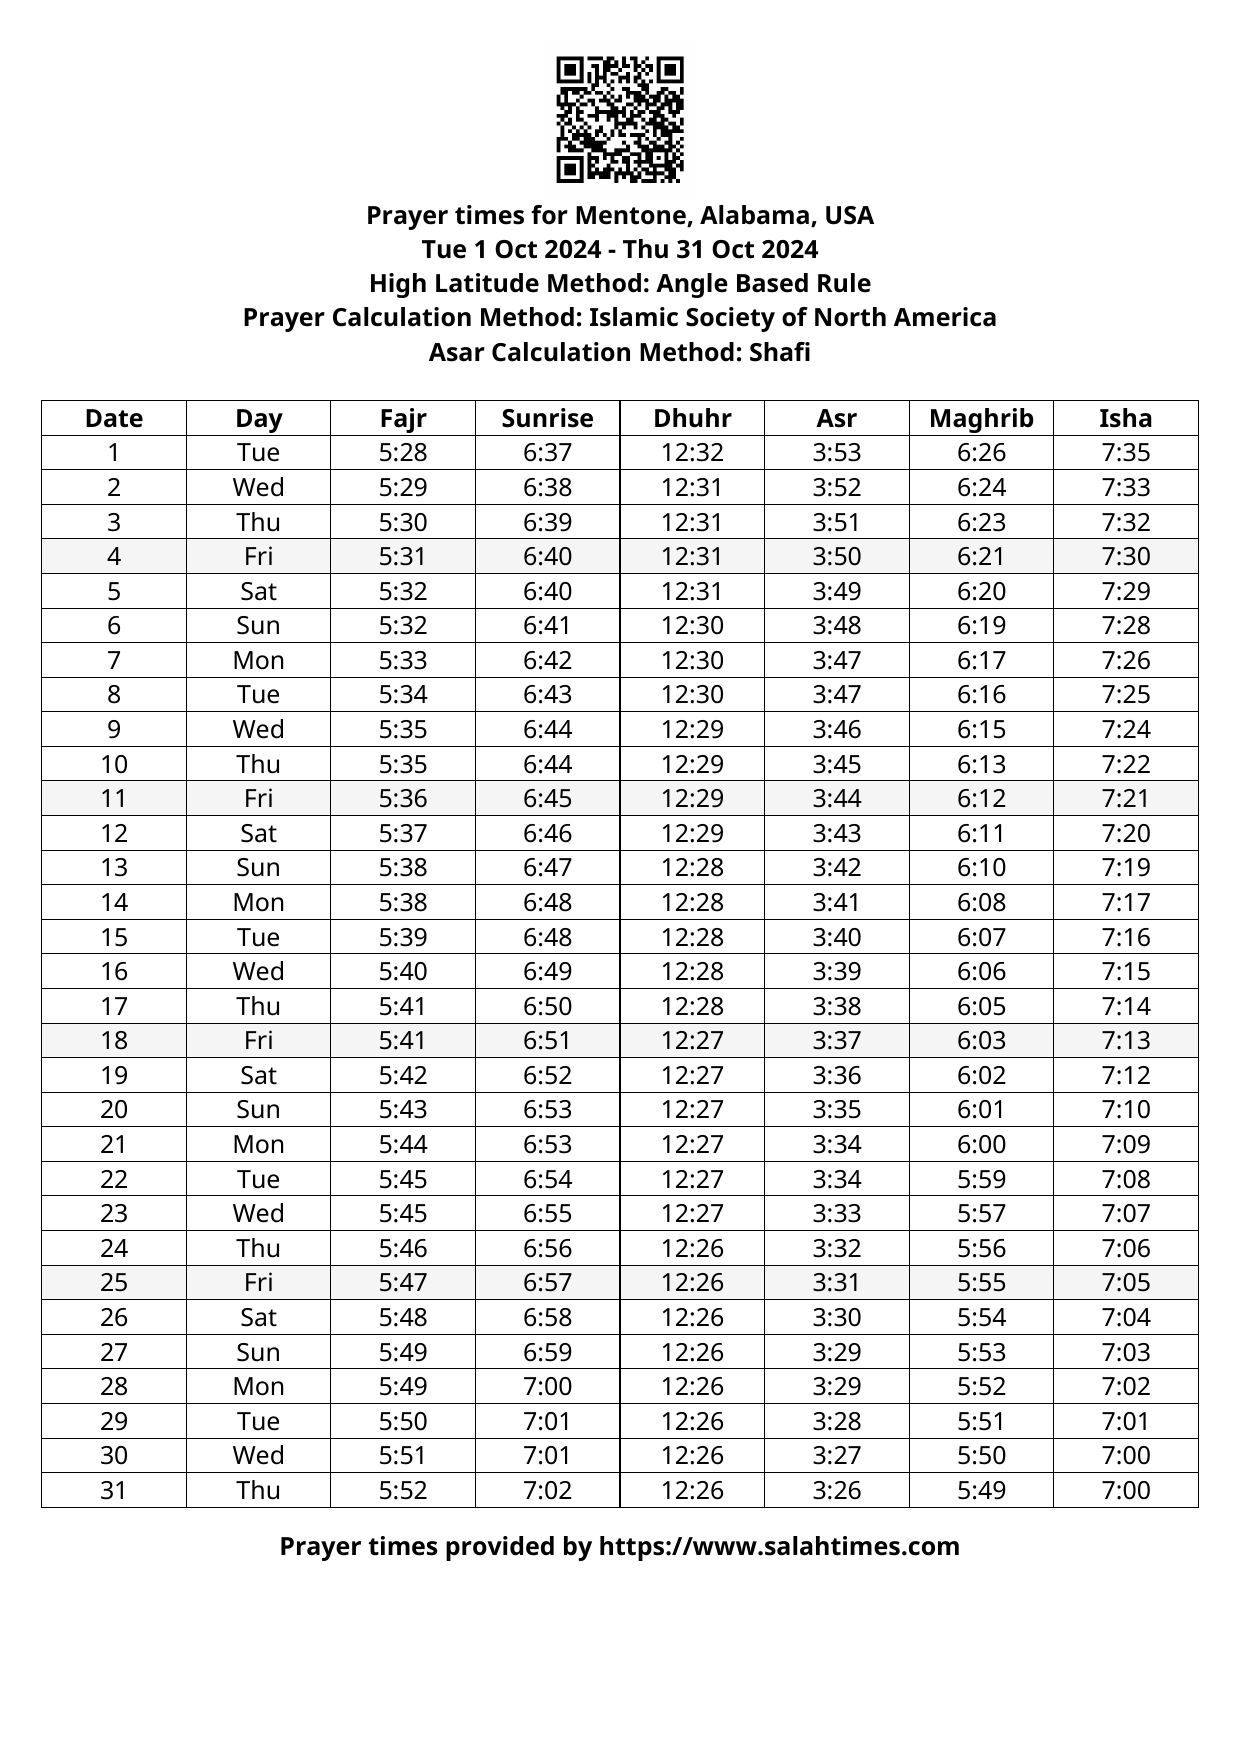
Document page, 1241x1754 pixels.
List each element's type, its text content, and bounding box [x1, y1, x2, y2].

table_cell 6:53 [476, 1127, 619, 1161]
table_header Isha [1054, 401, 1198, 434]
table_cell 5:37 [331, 816, 475, 849]
table_cell 7:01 [476, 1439, 619, 1472]
table_cell 6:44 [476, 747, 619, 780]
table_cell 5:56 [910, 1231, 1053, 1264]
table_cell 5:39 [331, 920, 475, 953]
table_cell 7:06 [1054, 1231, 1198, 1264]
table_cell 3:29 [765, 1335, 909, 1368]
table_cell Wed [187, 470, 330, 504]
table_header Asr [765, 401, 909, 434]
table_cell 7:19 [1054, 851, 1198, 884]
table_cell 3:37 [765, 1024, 909, 1057]
table_cell 6:56 [476, 1231, 619, 1264]
table_cell 3:51 [765, 505, 909, 538]
table_cell Tue [187, 920, 330, 953]
table_cell 10 [42, 747, 186, 780]
table_cell 12:30 [621, 643, 764, 677]
table_cell 20 [42, 1093, 186, 1126]
table_cell Tue [187, 1404, 330, 1437]
table_cell 5:41 [331, 1024, 475, 1057]
table_cell 6:40 [476, 539, 619, 573]
table_cell 12:26 [621, 1231, 764, 1264]
table_cell Sat [187, 1058, 330, 1092]
table_cell 12:28 [621, 851, 764, 884]
table_cell 12:30 [621, 609, 764, 642]
table_cell 12:28 [621, 920, 764, 953]
table_cell 12:26 [621, 1266, 764, 1299]
table_cell 5:38 [331, 885, 475, 919]
table_cell 3:52 [765, 470, 909, 504]
table_cell 5:59 [910, 1162, 1053, 1195]
table_cell 6:20 [910, 574, 1053, 607]
table_cell 12:28 [621, 989, 764, 1022]
table_cell 26 [42, 1300, 186, 1334]
table_cell 3:47 [765, 678, 909, 711]
table_cell 4 [42, 539, 186, 573]
table_cell 6:11 [910, 816, 1053, 849]
table_cell 12:30 [621, 678, 764, 711]
table_cell 5:32 [331, 609, 475, 642]
table_cell 6:50 [476, 989, 619, 1022]
table_cell 6:46 [476, 816, 619, 849]
table_cell 5:30 [331, 505, 475, 538]
table_cell 6:06 [910, 954, 1053, 988]
table_cell 7:07 [1054, 1196, 1198, 1230]
table_cell 6:13 [910, 747, 1053, 780]
table_cell 5:44 [331, 1127, 475, 1161]
table_cell 7:17 [1054, 885, 1198, 919]
table_cell 25 [42, 1266, 186, 1299]
table_cell Mon [187, 1369, 330, 1403]
table_cell 5:57 [910, 1196, 1053, 1230]
table_cell 23 [42, 1196, 186, 1230]
table_cell 5:51 [331, 1439, 475, 1472]
table_cell 9 [42, 712, 186, 746]
table_cell 7:01 [476, 1404, 619, 1437]
table_cell 5:32 [331, 574, 475, 607]
table_cell 28 [42, 1369, 186, 1403]
table_cell 22 [42, 1162, 186, 1195]
table_cell 6:15 [910, 712, 1053, 746]
table_cell Thu [187, 989, 330, 1022]
table_cell 5 [42, 574, 186, 607]
table_cell 6:59 [476, 1335, 619, 1368]
table_cell Fri [187, 1266, 330, 1299]
table_cell 7:09 [1054, 1127, 1198, 1161]
table_cell 3:39 [765, 954, 909, 988]
table_cell Mon [187, 885, 330, 919]
table_cell 7:05 [1054, 1266, 1198, 1299]
table_cell 12:26 [621, 1369, 764, 1403]
table_cell 5:41 [331, 989, 475, 1022]
table_cell 6:26 [910, 436, 1053, 469]
table_cell 12:31 [621, 539, 764, 573]
table_cell 5:46 [331, 1231, 475, 1264]
table_cell 5:40 [331, 954, 475, 988]
table_cell 5:35 [331, 747, 475, 780]
table_cell 5:51 [910, 1404, 1053, 1437]
table_cell 7:03 [1054, 1335, 1198, 1368]
table_cell 7:14 [1054, 989, 1198, 1022]
table_cell 5:31 [331, 539, 475, 573]
table_cell 19 [42, 1058, 186, 1092]
table_cell 7:04 [1054, 1300, 1198, 1334]
table_cell 6:03 [910, 1024, 1053, 1057]
table_cell 11 [42, 781, 186, 815]
table_cell 12:27 [621, 1058, 764, 1092]
table_cell 7:00 [1054, 1439, 1198, 1472]
table_cell 5:33 [331, 643, 475, 677]
table_cell 5:49 [910, 1473, 1053, 1507]
table_cell 7:26 [1054, 643, 1198, 677]
table_cell Fri [187, 539, 330, 573]
table_cell 7:25 [1054, 678, 1198, 711]
table_cell 16 [42, 954, 186, 988]
table_cell 12:26 [621, 1404, 764, 1437]
table_cell Wed [187, 1439, 330, 1472]
table_cell 7:28 [1054, 609, 1198, 642]
table_cell 6:48 [476, 885, 619, 919]
table_cell 7:12 [1054, 1058, 1198, 1092]
table_cell 6:12 [910, 781, 1053, 815]
table_cell 6:45 [476, 781, 619, 815]
table_cell 12:31 [621, 505, 764, 538]
table_cell 6:17 [910, 643, 1053, 677]
table_cell Sat [187, 574, 330, 607]
table_cell 3:35 [765, 1093, 909, 1126]
table_cell 12:27 [621, 1196, 764, 1230]
table_cell 12:27 [621, 1127, 764, 1161]
table_cell 6:19 [910, 609, 1053, 642]
table_cell 5:49 [331, 1369, 475, 1403]
table_cell 5:36 [331, 781, 475, 815]
table_cell 3:45 [765, 747, 909, 780]
table_cell 7:13 [1054, 1024, 1198, 1057]
table_cell 6:01 [910, 1093, 1053, 1126]
table_cell 7:24 [1054, 712, 1198, 746]
table_cell 12 [42, 816, 186, 849]
table_cell 3:28 [765, 1404, 909, 1437]
table_cell 5:48 [331, 1300, 475, 1334]
table_cell 12:29 [621, 816, 764, 849]
table_cell 12:28 [621, 954, 764, 988]
table_cell 6:48 [476, 920, 619, 953]
table_cell 12:26 [621, 1439, 764, 1472]
table_cell 6:21 [910, 539, 1053, 573]
table_cell 3:32 [765, 1231, 909, 1264]
table_cell 24 [42, 1231, 186, 1264]
table_cell 6:00 [910, 1127, 1053, 1161]
table_cell 15 [42, 920, 186, 953]
table_cell 12:28 [621, 885, 764, 919]
table_cell Fri [187, 781, 330, 815]
table_cell Thu [187, 1473, 330, 1507]
table_cell 6:23 [910, 505, 1053, 538]
table_cell 6:58 [476, 1300, 619, 1334]
table_cell 3:27 [765, 1439, 909, 1472]
text Prayer times for Mentone, Alabama, USA [42, 198, 1198, 232]
table_header Fajr [331, 401, 475, 434]
table_cell 8 [42, 678, 186, 711]
table_cell Thu [187, 747, 330, 780]
table_cell 3:31 [765, 1266, 909, 1299]
table_cell Sun [187, 1093, 330, 1126]
table_cell 7:15 [1054, 954, 1198, 988]
table_cell Sun [187, 1335, 330, 1368]
table_cell 7:30 [1054, 539, 1198, 573]
table_cell 6:51 [476, 1024, 619, 1057]
table_cell 6:08 [910, 885, 1053, 919]
table_cell 3:46 [765, 712, 909, 746]
table_cell 5:55 [910, 1266, 1053, 1299]
table_cell 6:47 [476, 851, 619, 884]
table_cell 3:36 [765, 1058, 909, 1092]
table_header Maghrib [910, 401, 1053, 434]
table_cell 7:35 [1054, 436, 1198, 469]
table_cell 3:50 [765, 539, 909, 573]
text High Latitude Method: Angle Based Rule [42, 266, 1198, 300]
table_cell Mon [187, 1127, 330, 1161]
table_cell 12:31 [621, 574, 764, 607]
table_cell 5:52 [910, 1369, 1053, 1403]
table_cell 12:26 [621, 1335, 764, 1368]
table_cell 5:52 [331, 1473, 475, 1507]
table_cell 7:02 [1054, 1369, 1198, 1403]
text Tue 1 Oct 2024 - Thu 31 Oct 2024 [42, 232, 1198, 266]
table_cell 6:43 [476, 678, 619, 711]
table_cell 6:52 [476, 1058, 619, 1092]
table_cell Thu [187, 1231, 330, 1264]
table_cell 6:44 [476, 712, 619, 746]
table_cell 3:40 [765, 920, 909, 953]
table_cell 29 [42, 1404, 186, 1437]
table_cell 6:10 [910, 851, 1053, 884]
table_cell 1 [42, 436, 186, 469]
table_cell 13 [42, 851, 186, 884]
table_cell 5:49 [331, 1335, 475, 1368]
table_cell 3:42 [765, 851, 909, 884]
table_cell 12:29 [621, 781, 764, 815]
table_cell Wed [187, 954, 330, 988]
table_cell 5:50 [910, 1439, 1053, 1472]
table_cell Wed [187, 1196, 330, 1230]
table_cell 18 [42, 1024, 186, 1057]
table_cell 12:26 [621, 1300, 764, 1334]
table_cell 6:55 [476, 1196, 619, 1230]
table_header Dhuhr [621, 401, 764, 434]
table_cell 12:26 [621, 1473, 764, 1507]
picture [542, 41, 699, 198]
table_cell 3:49 [765, 574, 909, 607]
table_header Sunrise [476, 401, 619, 434]
table_cell 6:41 [476, 609, 619, 642]
table_cell 6:02 [910, 1058, 1053, 1092]
table_cell 12:29 [621, 747, 764, 780]
table_cell Thu [187, 505, 330, 538]
table_cell 7:21 [1054, 781, 1198, 815]
table_cell 3:34 [765, 1127, 909, 1161]
table_cell 7:22 [1054, 747, 1198, 780]
table_cell 6:05 [910, 989, 1053, 1022]
table_cell 5:54 [910, 1300, 1053, 1334]
table_cell Sun [187, 609, 330, 642]
table_cell 6 [42, 609, 186, 642]
table_cell 6:53 [476, 1093, 619, 1126]
table_cell 3:30 [765, 1300, 909, 1334]
table_cell 5:43 [331, 1093, 475, 1126]
table_cell 7:01 [1054, 1404, 1198, 1437]
table_cell Tue [187, 1162, 330, 1195]
table_cell 6:38 [476, 470, 619, 504]
table_cell 12:27 [621, 1162, 764, 1195]
table_header Date [42, 401, 186, 434]
table_cell 7:10 [1054, 1093, 1198, 1126]
table_cell Mon [187, 643, 330, 677]
table_cell 2 [42, 470, 186, 504]
table_cell 3:38 [765, 989, 909, 1022]
table_cell 14 [42, 885, 186, 919]
table_cell 6:37 [476, 436, 619, 469]
table_cell 7:33 [1054, 470, 1198, 504]
table_cell 5:38 [331, 851, 475, 884]
text Asar Calculation Method: Shafi [42, 334, 1198, 368]
table_cell 12:27 [621, 1093, 764, 1126]
table_cell 12:31 [621, 470, 764, 504]
table_cell 7:08 [1054, 1162, 1198, 1195]
table_cell 7:02 [476, 1473, 619, 1507]
table_cell 5:47 [331, 1266, 475, 1299]
table_cell 31 [42, 1473, 186, 1507]
table_cell Tue [187, 436, 330, 469]
table_cell 3:29 [765, 1369, 909, 1403]
table_cell 27 [42, 1335, 186, 1368]
table_cell 7:16 [1054, 920, 1198, 953]
table_cell 7 [42, 643, 186, 677]
table_cell 6:07 [910, 920, 1053, 953]
table_cell 3:33 [765, 1196, 909, 1230]
table_cell 3:43 [765, 816, 909, 849]
table_cell 12:29 [621, 712, 764, 746]
table_cell 17 [42, 989, 186, 1022]
table_cell Wed [187, 712, 330, 746]
table_cell 12:27 [621, 1024, 764, 1057]
table_cell 5:53 [910, 1335, 1053, 1368]
table_cell 3:48 [765, 609, 909, 642]
table_cell 3 [42, 505, 186, 538]
table_cell 6:54 [476, 1162, 619, 1195]
table_cell Sat [187, 816, 330, 849]
table_cell 5:28 [331, 436, 475, 469]
table_cell 12:32 [621, 436, 764, 469]
table_cell 6:16 [910, 678, 1053, 711]
table_cell 5:50 [331, 1404, 475, 1437]
text Prayer times provided by https://www.salahtimes.com [42, 1528, 1198, 1563]
table_cell Fri [187, 1024, 330, 1057]
table_cell 3:44 [765, 781, 909, 815]
table_cell 5:35 [331, 712, 475, 746]
table_cell 3:41 [765, 885, 909, 919]
table_cell 3:53 [765, 436, 909, 469]
table_cell 6:42 [476, 643, 619, 677]
table_cell 7:00 [476, 1369, 619, 1403]
table_cell Sat [187, 1300, 330, 1334]
table_cell 21 [42, 1127, 186, 1161]
table_cell 6:57 [476, 1266, 619, 1299]
table_cell 5:29 [331, 470, 475, 504]
table_cell 3:26 [765, 1473, 909, 1507]
text Prayer Calculation Method: Islamic Society of North America [42, 300, 1198, 334]
table_cell 5:45 [331, 1162, 475, 1195]
table_cell 5:34 [331, 678, 475, 711]
table_cell 7:20 [1054, 816, 1198, 849]
table_header Day [187, 401, 330, 434]
table_cell 6:49 [476, 954, 619, 988]
table_cell 3:47 [765, 643, 909, 677]
table_cell Tue [187, 678, 330, 711]
table_cell 5:42 [331, 1058, 475, 1092]
table_cell 7:00 [1054, 1473, 1198, 1507]
table_cell 30 [42, 1439, 186, 1472]
table_cell 7:32 [1054, 505, 1198, 538]
table_cell 7:29 [1054, 574, 1198, 607]
table_cell 6:40 [476, 574, 619, 607]
table_cell 6:39 [476, 505, 619, 538]
table_cell 3:34 [765, 1162, 909, 1195]
table_cell Sun [187, 851, 330, 884]
table_cell 6:24 [910, 470, 1053, 504]
table_cell 5:45 [331, 1196, 475, 1230]
